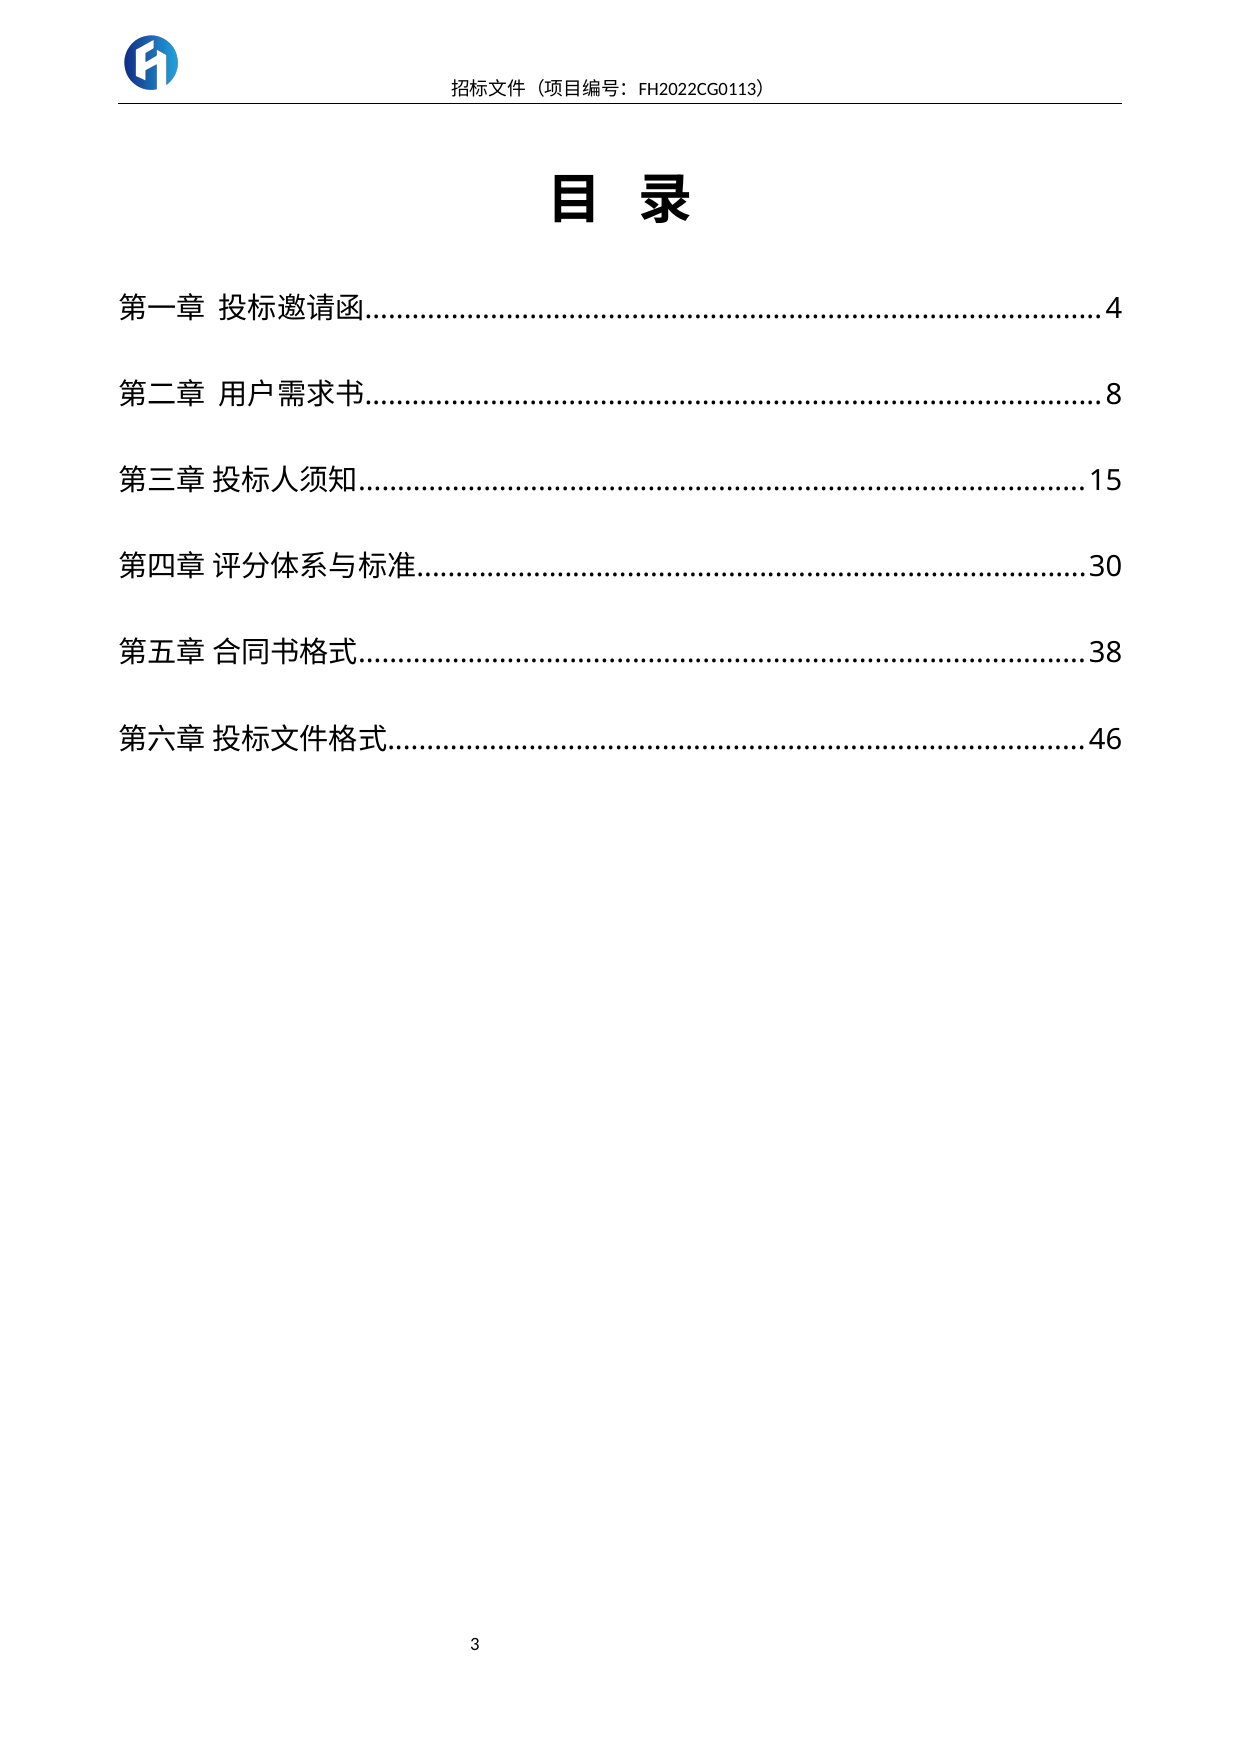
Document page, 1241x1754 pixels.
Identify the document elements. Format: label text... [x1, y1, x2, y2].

text 第二章 用户需求书 8 [118, 359, 1122, 424]
picture [118, 29, 184, 96]
text 第三章 投标人须知 15 [118, 446, 1122, 511]
text 第五章 合同书格式 38 [118, 618, 1122, 683]
text 第六章 投标文件格式 46 [118, 704, 1122, 769]
text 第一章 投标邀请函 4 [118, 273, 1122, 338]
text 目 录 [118, 156, 1122, 234]
text 第四章 评分体系与标准 30 [118, 532, 1122, 597]
